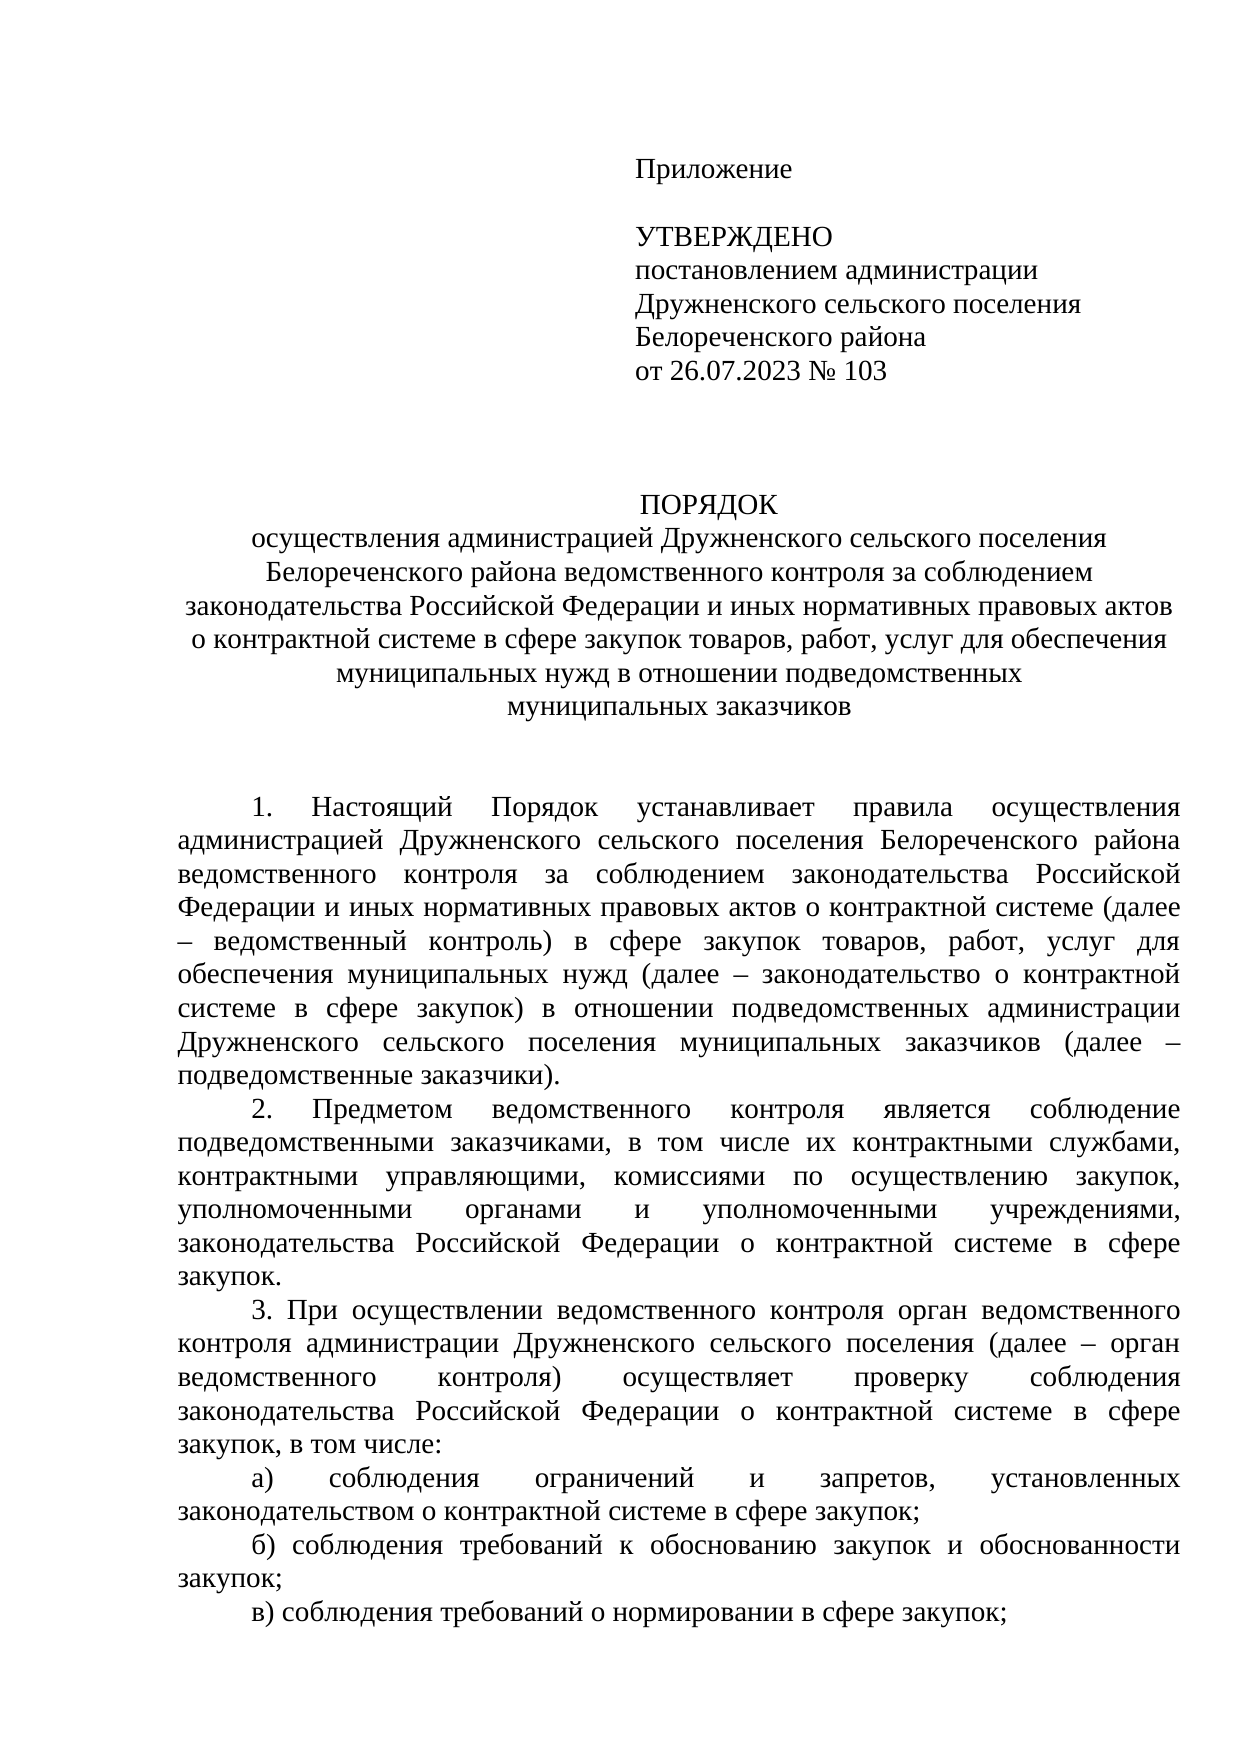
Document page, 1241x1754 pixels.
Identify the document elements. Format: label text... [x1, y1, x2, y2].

text Приложение [635, 152, 1181, 185]
text законодательства Российской Федерации и иных нормативных правовых актов о контрактной системе в сфере закупок товаров, работ, услуг для обеспечения муниципальных нужд в отношении подведомственных [177, 588, 1181, 688]
text осуществления администрацией Дружненского сельского поселения [177, 521, 1181, 554]
text Белореченского района ведомственного контроля за соблюдением [177, 554, 1181, 588]
text в) соблюдения требований о нормировании в сфере закупок; [177, 1594, 1181, 1627]
text от 26.07.2023 № 103 [635, 353, 1181, 386]
text постановлением администрации [635, 252, 1181, 286]
text Дружненского сельского поселения [635, 286, 1181, 319]
text а) соблюдения ограничений и запретов, установленных законодательством о контрактной системе в сфере закупок; [177, 1460, 1181, 1527]
text муниципальных заказчиков [177, 688, 1181, 722]
text 3. При осуществлении ведомственного контроля орган ведомственного контроля администрации Дружненского сельского поселения (далее – орган ведомственного контроля) осуществляет проверку соблюдения законодательства Российской Федерации о контрактной системе в сфере закупок, в том числе: [177, 1292, 1181, 1460]
text 2. Предметом ведомственного контроля является соблюдение подведомственными заказчиками, в том числе их контрактными службами, контрактными управляющими, комиссиями по осуществлению закупок, уполномоченными органами и уполномоченными учреждениями, законодательства Российской Федерации о контрактной системе в сфере закупок. [177, 1091, 1181, 1292]
text ПОРЯДОК [177, 487, 1181, 521]
text б) соблюдения требований к обоснованию закупок и обоснованности закупок; [177, 1527, 1181, 1594]
text УТВЕРЖДЕНО [635, 219, 1181, 252]
text 1. Настоящий Порядок устанавливает правила осуществления администрацией Дружненского сельского поселения Белореченского района ведомственного контроля за соблюдением законодательства Российской Федерации и иных нормативных правовых актов о контрактной системе (далее – ведомственный контроль) в сфере закупок товаров, работ, услуг для обеспечения муниципальных нужд (далее – законодательство о контрактной системе в сфере закупок) в отношении подведомственных администрации Дружненского сельского поселения муниципальных заказчиков (далее – подведомственные заказчики). [177, 789, 1181, 1091]
text Белореченского района [635, 319, 1181, 353]
